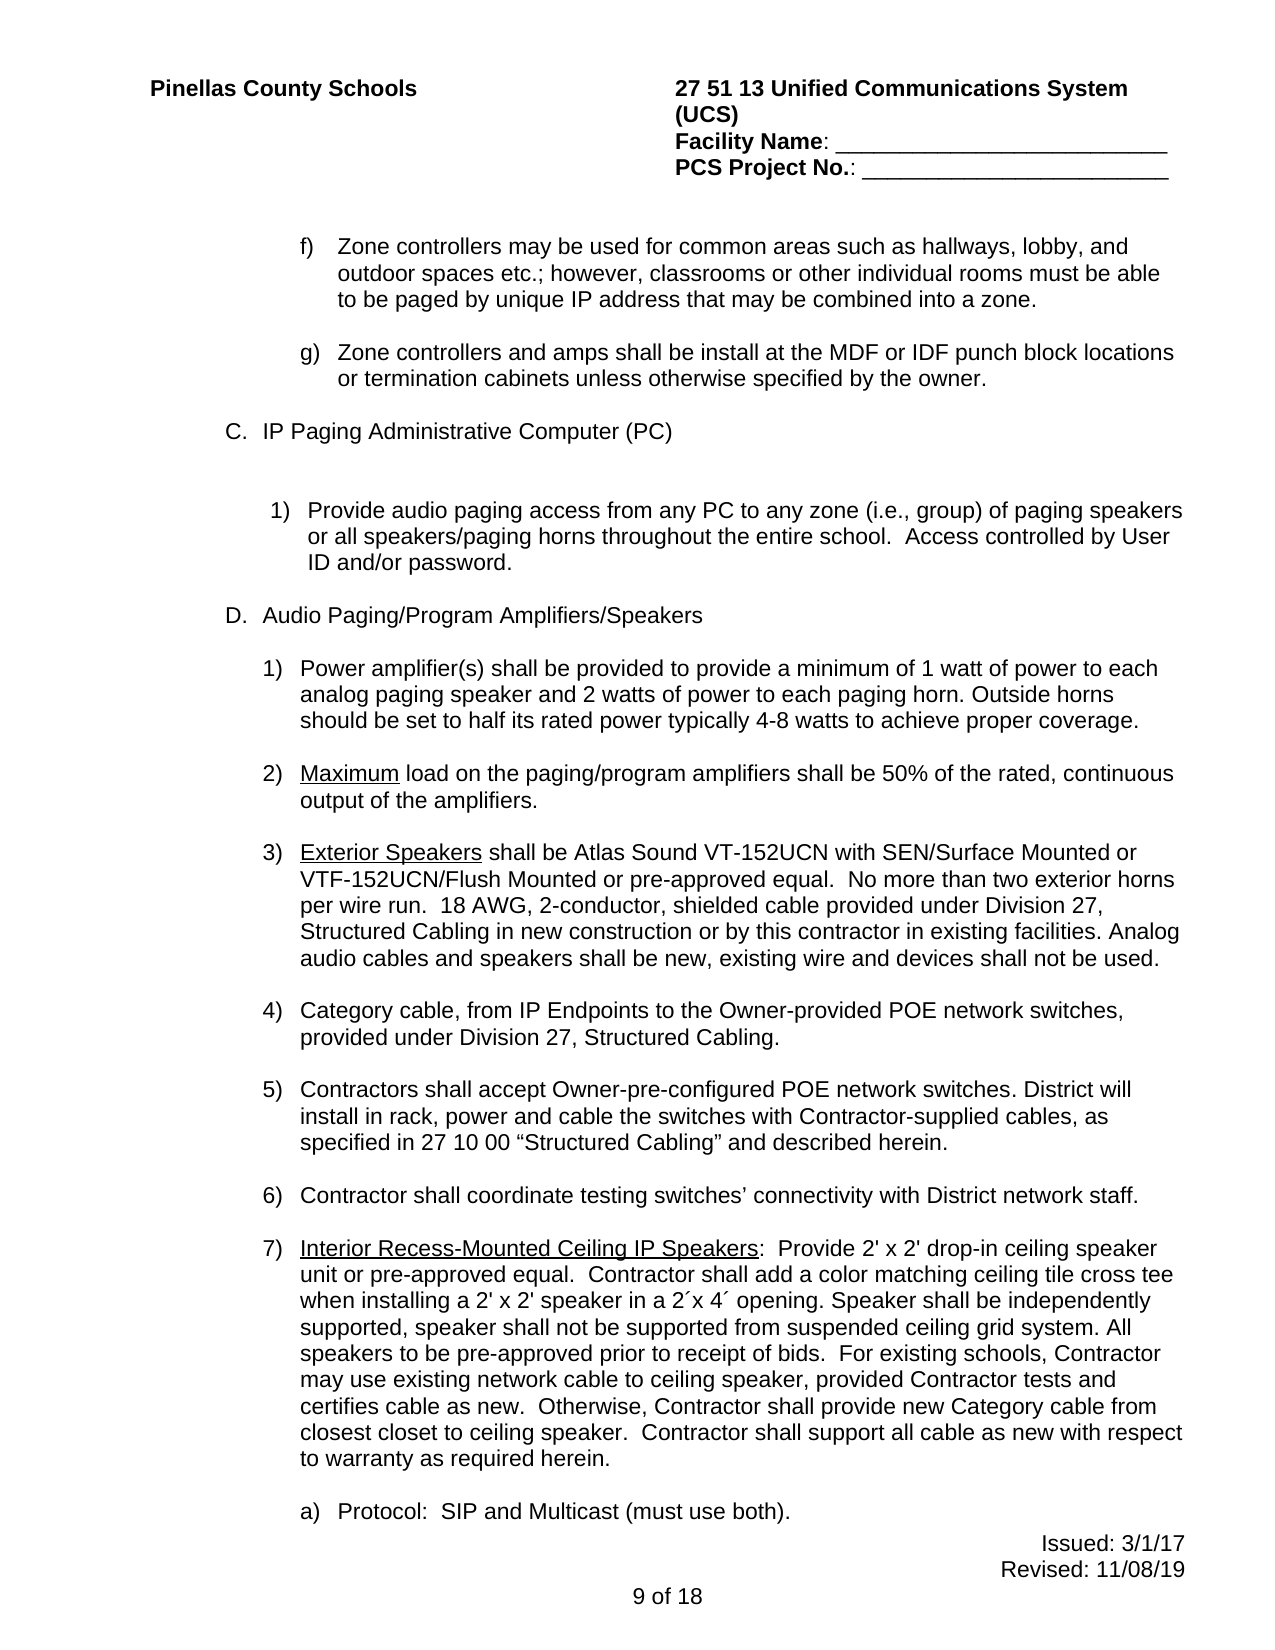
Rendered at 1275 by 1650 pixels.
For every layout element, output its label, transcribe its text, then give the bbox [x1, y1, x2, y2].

text D. Audio Paging/Program Amplifiers/Speakers [225, 602, 1185, 628]
text a) Protocol: SIP and Multicast (must use both). [300, 1498, 1185, 1524]
text 5) Contractors shall accept Owner-pre-configured POE network switches. District will install in rack, power and cable the switches with Contractor-supplied cables, as specified in 27 10 00 “Structured Cabling” and described herein. [262, 1076, 1185, 1156]
list Provide audio paging access from any PC to any zone (i.e., group) of paging speakers or all speakers/paging horns throughout the entire school. Access controlled by User ID and/or password. [270, 497, 1185, 576]
text 3) Exterior Speakers shall be Atlas Sound VT-152UCN with SEN/Surface Mounted or VTF-152UCN/Flush Mounted or pre-approved equal. No more than two exterior horns per wire run. 18 AWG, 2-conductor, shielded cable provided under Division 27, Structured Cabling in new construction or by this contractor in existing facilities. Analog audio cables and speakers shall be new, existing wire and devices shall not be used. [262, 839, 1185, 971]
text 4) Category cable, from IP Endpoints to the Owner-provided POE network switches, provided under Division 27, Structured Cabling. [262, 997, 1185, 1050]
text 6) Contractor shall coordinate testing switches’ connectivity with District network staff. [262, 1182, 1185, 1208]
text C. IP Paging Administrative Computer (PC) [225, 418, 1185, 444]
text f) Zone controllers may be used for common areas such as hallways, lobby, and outdoor spaces etc.; however, classrooms or other individual rooms must be able to be paged by unique IP address that may be combined into a zone. [300, 233, 1185, 312]
text g) Zone controllers and amps shall be install at the MDF or IDF punch block locations or termination cabinets unless otherwise specified by the owner. [300, 338, 1185, 391]
text 2) Maximum load on the paging/program amplifiers shall be 50% of the rated, continuous output of the amplifiers. [262, 760, 1185, 813]
text 7) Interior Recess-Mounted Ceiling IP Speakers: Provide 2' x 2' drop-in ceiling speaker unit or pre-approved equal. Contractor shall add a color matching ceiling tile cross tee when installing a 2' x 2' speaker in a 2´x 4´ opening. Speaker shall be independently supported, speaker shall not be supported from suspended ceiling grid system. All speakers to be pre-approved prior to receipt of bids. For existing schools, Contractor may use existing network cable to ceiling speaker, provided Contractor tests and certifies cable as new. Otherwise, Contractor shall provide new Category cable from closest closet to ceiling speaker. Contractor shall support all cable as new with respect to warranty as required herein. [262, 1234, 1185, 1472]
text 1) Power amplifier(s) shall be provided to provide a minimum of 1 watt of power to each analog paging speaker and 2 watts of power to each paging horn. Outside horns should be set to half its rated power typically 4-8 watts to achieve proper coverage. [262, 655, 1185, 734]
